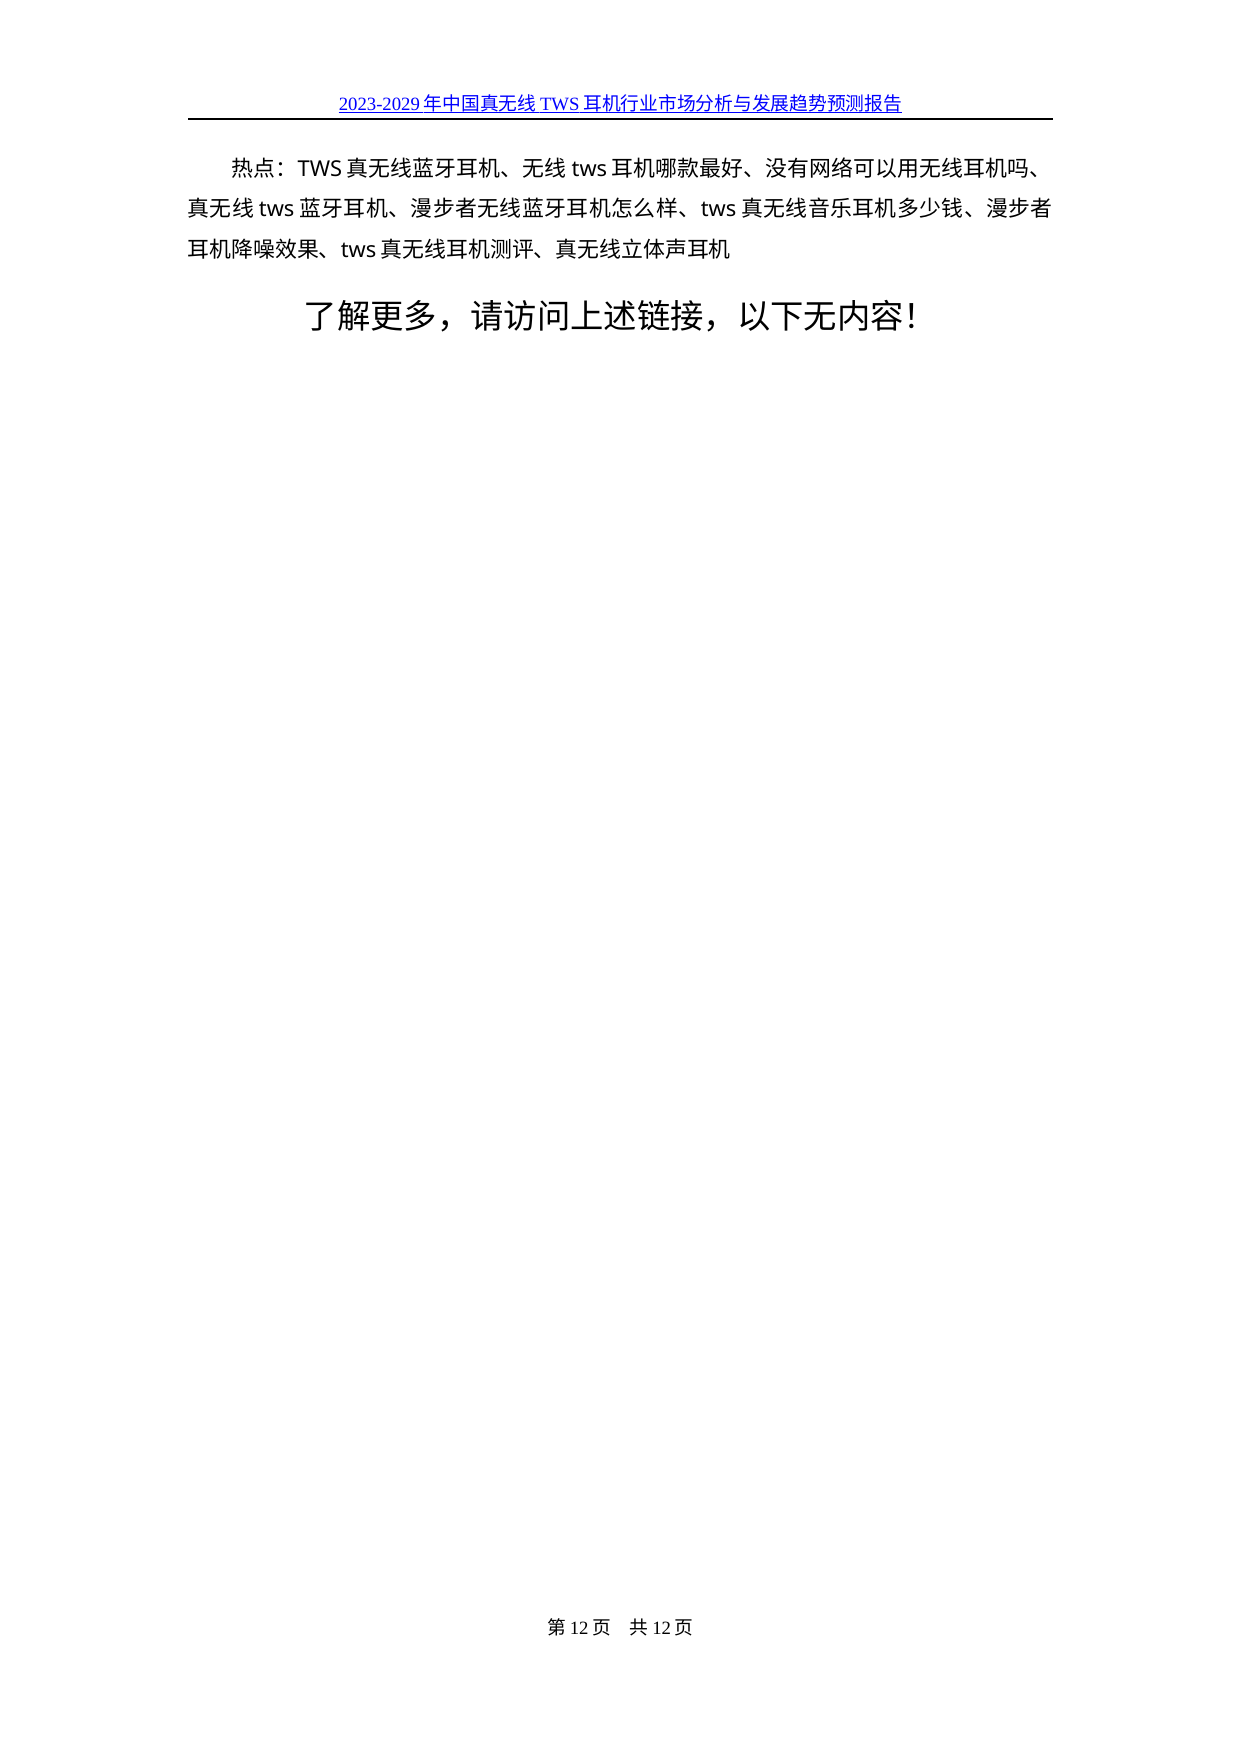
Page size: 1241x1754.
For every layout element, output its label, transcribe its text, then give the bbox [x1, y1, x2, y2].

text 热点：TWS真无线蓝牙耳机、无线tws耳机哪款最好、没有网络可以用无线耳机吗、真无线tws蓝牙耳机、漫步者无线蓝牙耳机怎么样、tws真无线音乐耳机多少钱、漫步者耳机降噪效果、tws真无线耳机测评、真无线立体声耳机 [187, 150, 1053, 264]
title 了解更多，请访问上述链接，以下无内容！ [187, 282, 1053, 347]
